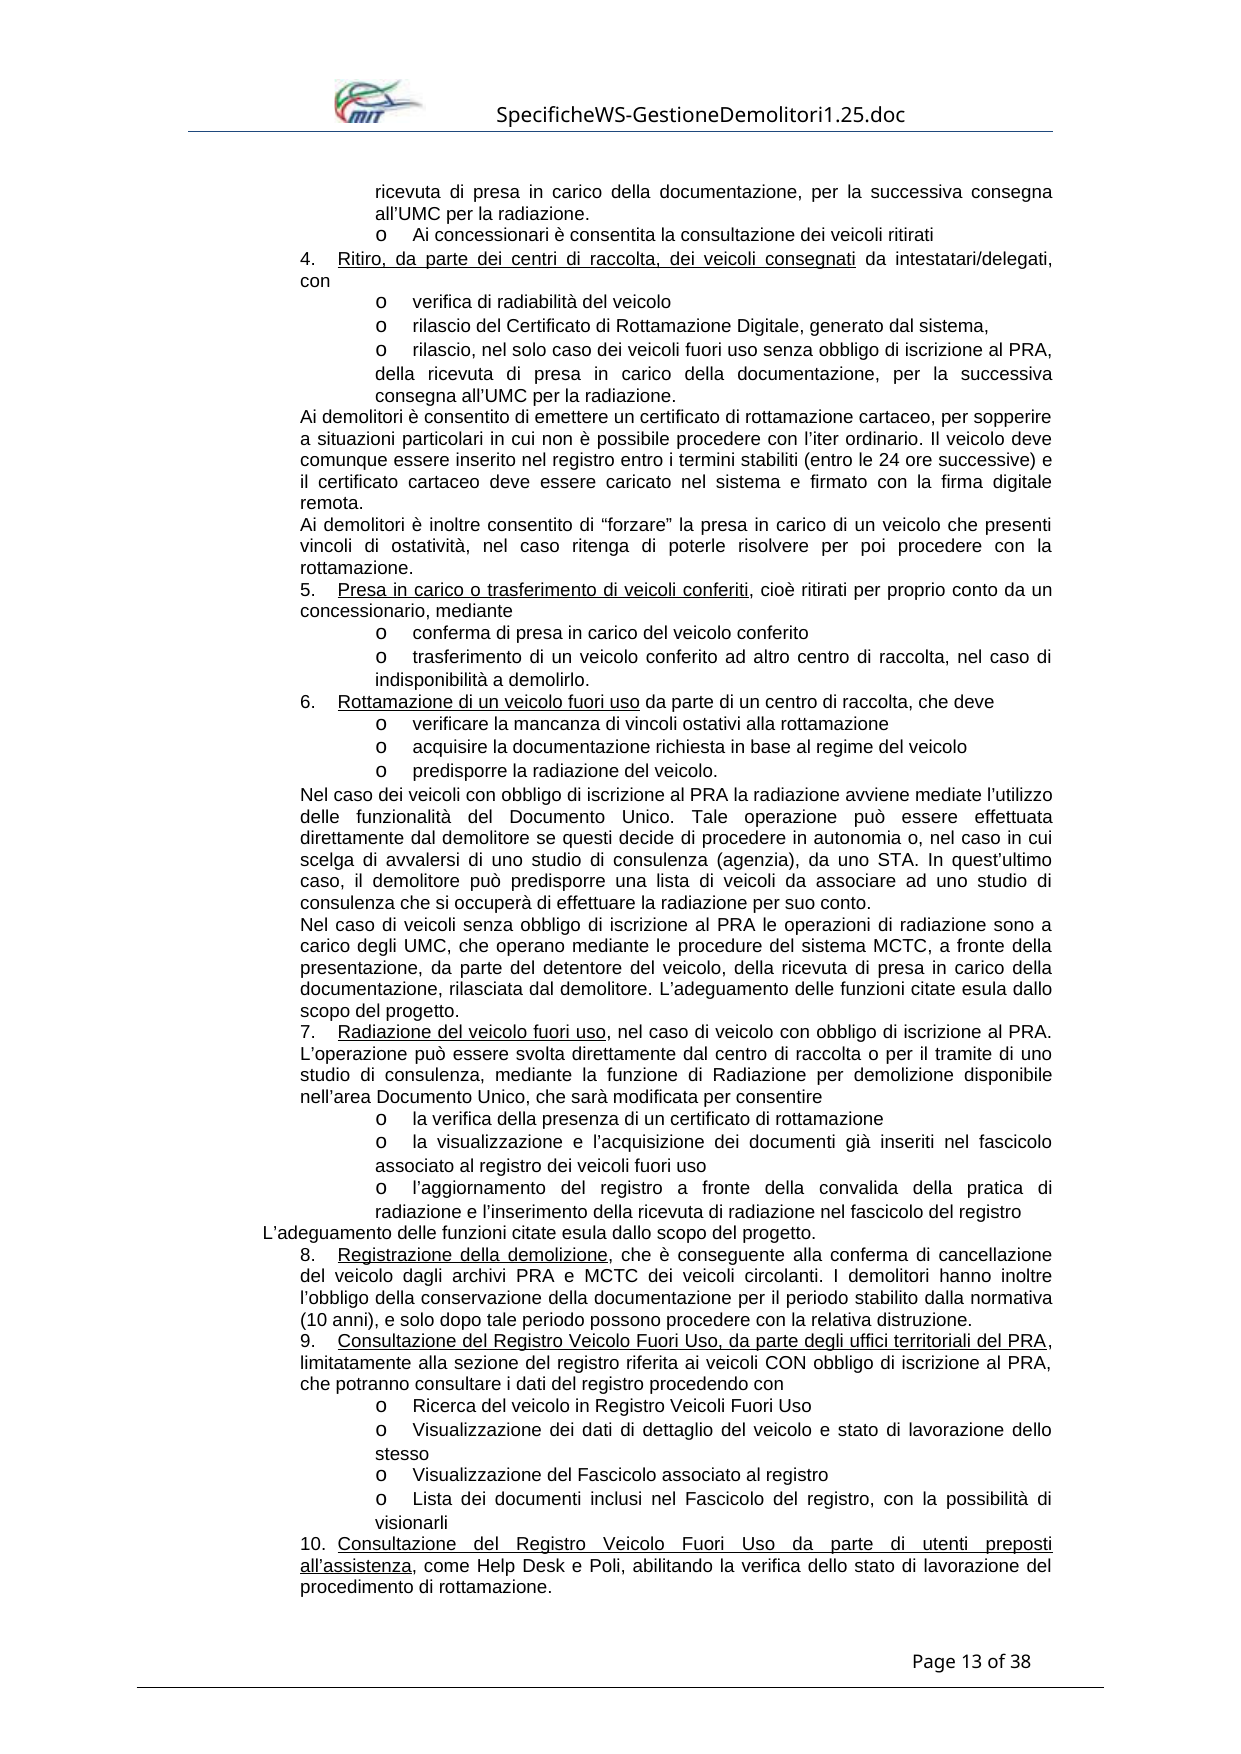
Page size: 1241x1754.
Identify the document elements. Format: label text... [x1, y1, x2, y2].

list rilascio, nel solo caso dei veicoli fuori uso senza obbligo di iscrizione al PRA, della ricevuta di presa in carico della documentazione, per la successiva consegna all’UMC per la radiazione. [375, 339, 1053, 406]
list acquisire la documentazione richiesta in base al regime del veicolo [375, 736, 1053, 760]
list Visualizzazione dei dati di dettaglio del veicolo e stato di lavorazione dello stesso [375, 1418, 1053, 1464]
picture [334, 79, 426, 123]
list verifica di radiabilità del veicolo [375, 291, 1053, 315]
list la verifica della presenza di un certificato di rottamazione [375, 1107, 1053, 1131]
list rilascio del Certificato di Rottamazione Digitale, generato dal sistema, [375, 315, 1053, 339]
list Ritiro, da parte dei centri di raccolta, dei veicoli consegnati da intestatari/delegati, con [300, 248, 1053, 291]
list Radiazione del veicolo fuori uso, nel caso di veicolo con obbligo di iscrizione al PRA. L’operazione può essere svolta direttamente dal centro di raccolta o per il tramite di uno studio di consulenza, mediante la funzione di Radiazione per demolizione disponibile nell’area Documento Unico, che sarà modificata per consentire [300, 1021, 1053, 1107]
list conferma di presa in carico del veicolo conferito [375, 622, 1053, 645]
list Registrazione della demolizione, che è conseguente alla conferma di cancellazione del veicolo dagli archivi PRA e MCTC dei veicoli circolanti. I demolitori hanno inoltre l’obbligo della conservazione della documentazione per il periodo stabilito dalla normativa (10 anni), e solo dopo tale periodo possono procedere con la relativa distruzione. [300, 1244, 1053, 1330]
text Ai demolitori è inoltre consentito di “forzare” la presa in carico di un veicolo che presenti vincoli di ostatività, nel caso ritenga di poterle risolvere per poi procedere con la rottamazione. [300, 514, 1053, 578]
list la visualizzazione e l’acquisizione dei documenti già inseriti nel fascicolo associato al registro dei veicoli fuori uso [375, 1131, 1053, 1177]
list l’aggiornamento del registro a fronte della convalida della pratica di radiazione e l’inserimento della ricevuta di radiazione nel fascicolo del registro [375, 1177, 1053, 1222]
list trasferimento di un veicolo conferito ad altro centro di raccolta, nel caso di indisponibilità a demolirlo. [375, 645, 1053, 691]
list Ai concessionari è consentita la consultazione dei veicoli ritirati [375, 224, 1053, 248]
list Lista dei documenti inclusi nel Fascicolo del registro, con la possibilità di visionarli [375, 1488, 1053, 1533]
list Rottamazione di un veicolo fuori uso da parte di un centro di raccolta, che deve [300, 691, 1053, 712]
text Nel caso di veicoli senza obbligo di iscrizione al PRA le operazioni di radiazione sono a carico degli UMC, che operano mediante le procedure del sistema MCTC, a fronte della presentazione, da parte del detentore del veicolo, della ricevuta di presa in carico della documentazione, rilasciata dal demolitore. L’adeguamento delle funzioni citate esula dallo scopo del progetto. [300, 913, 1053, 1021]
list Consultazione del Registro Veicolo Fuori Uso, da parte degli uffici territoriali del PRA, limitatamente alla sezione del registro riferita ai veicoli CON obbligo di iscrizione al PRA, che potranno consultare i dati del registro procedendo con [300, 1330, 1053, 1394]
list predisporre la radiazione del veicolo. [375, 760, 1053, 784]
text Ai demolitori è consentito di emettere un certificato di rottamazione cartaceo, per sopperire a situazioni particolari in cui non è possibile procedere con l’iter ordinario. Il veicolo deve comunque essere inserito nel registro entro i termini stabiliti (entro le 24 ore successive) e il certificato cartaceo deve essere caricato nel sistema e firmato con la firma digitale remota. [300, 406, 1053, 514]
text L’adeguamento delle funzioni citate esula dallo scopo del progetto. [262, 1222, 1053, 1244]
list Consultazione del Registro Veicolo Fuori Uso da parte di utenti preposti all’assistenza, come Help Desk e Poli, abilitando la verifica dello stato di lavorazione del procedimento di rottamazione. [300, 1533, 1053, 1598]
list Presa in carico o trasferimento di veicoli conferiti, cioè ritirati per proprio conto da un concessionario, mediante [300, 578, 1053, 622]
list Ricerca del veicolo in Registro Veicoli Fuori Uso [375, 1394, 1053, 1418]
list verificare la mancanza di vincoli ostativi alla rottamazione [375, 712, 1053, 736]
list Visualizzazione del Fascicolo associato al registro [375, 1464, 1053, 1488]
text Nel caso dei veicoli con obbligo di iscrizione al PRA la radiazione avviene mediate l’utilizzo delle funzionalità del Documento Unico. Tale operazione può essere effettuata direttamente dal demolitore se questi decide di procedere in autonomia o, nel caso in cui scelga di avvalersi di uno studio di consulenza (agenzia), da uno STA. In quest’ultimo caso, il demolitore può predisporre una lista di veicoli da associare ad uno studio di consulenza che si occuperà di effettuare la radiazione per suo conto. [300, 784, 1053, 913]
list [375, 181, 1053, 224]
